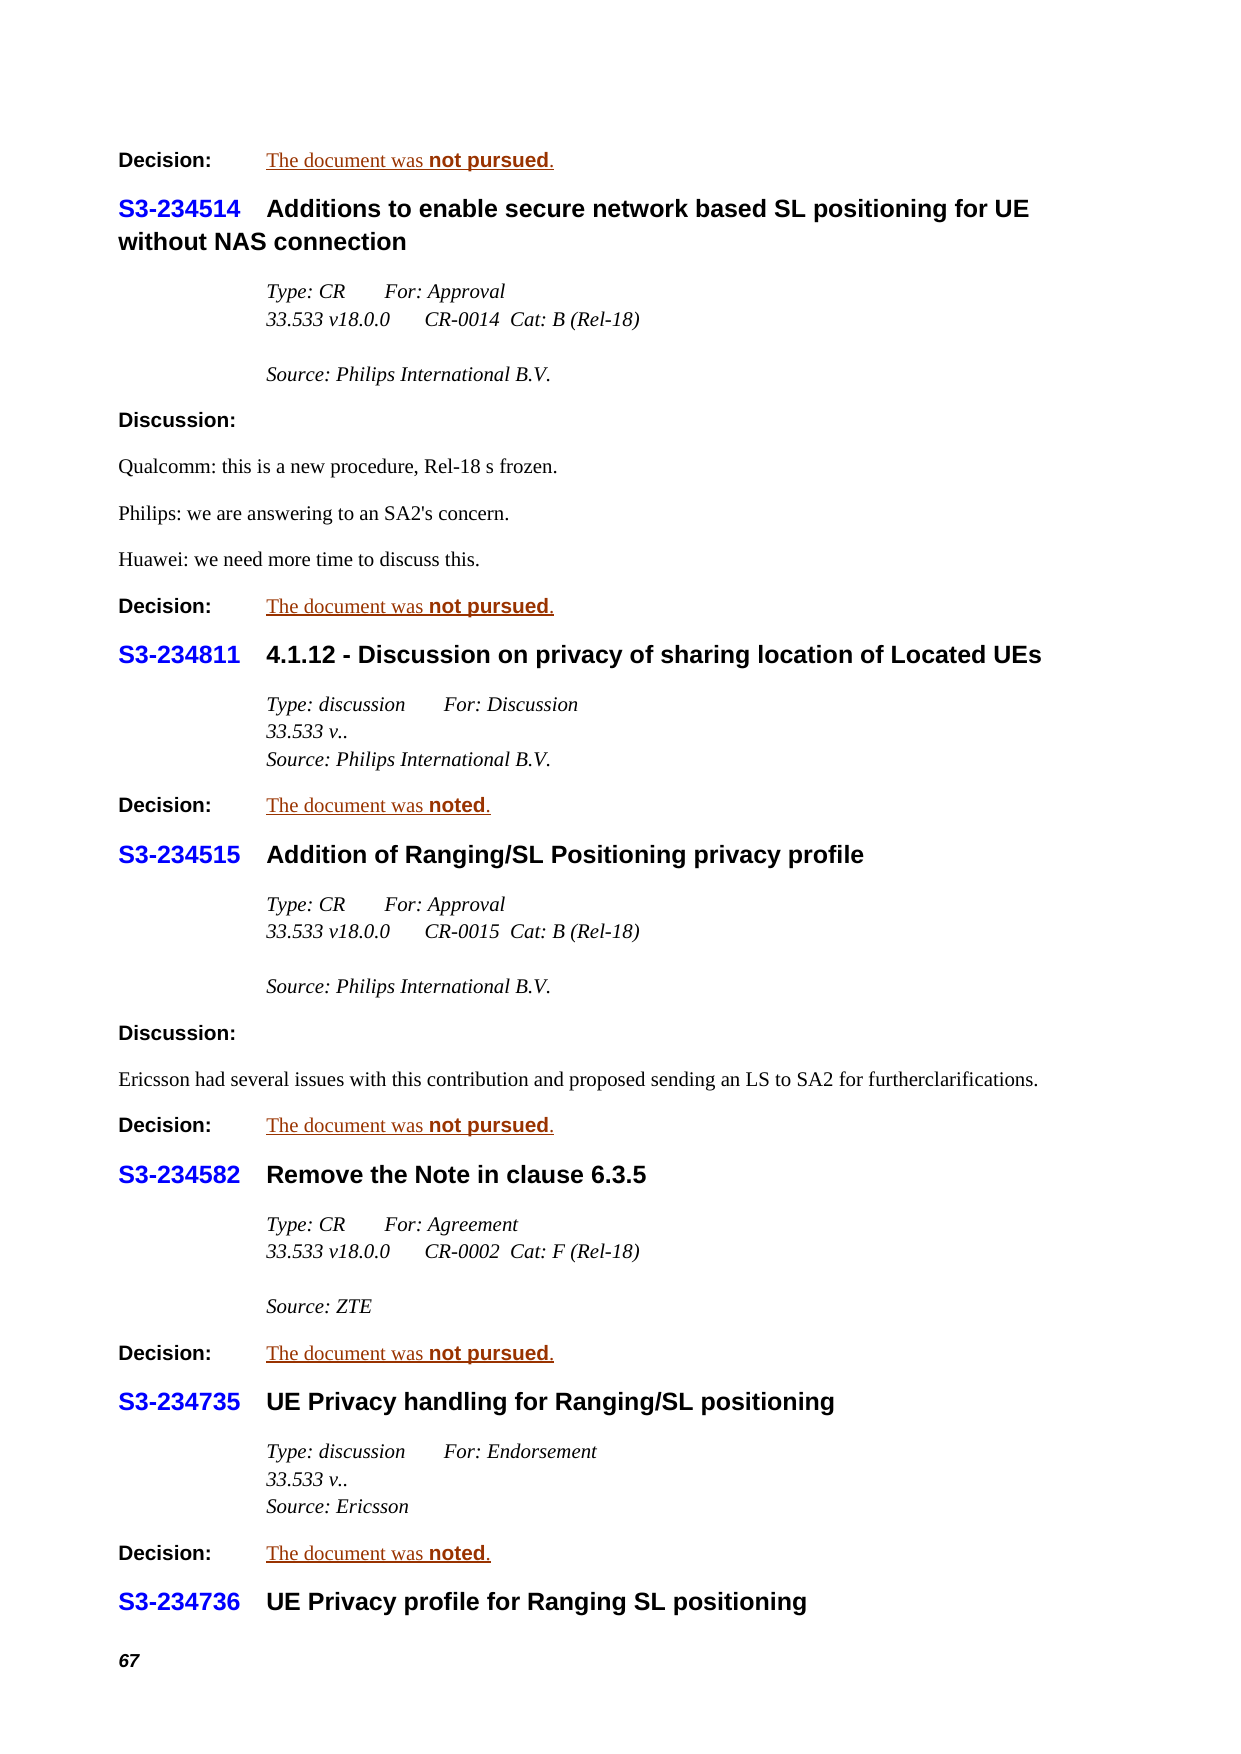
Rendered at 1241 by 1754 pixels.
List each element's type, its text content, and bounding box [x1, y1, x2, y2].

text Type: CR For: Approval 33.533 v18.0.0 CR-0014 Cat: B (Rel-18) Source: Philips International B.V. [118, 279, 1122, 386]
text Type: CR For: Approval 33.533 v18.0.0 CR-0015 Cat: B (Rel-18) Source: Philips International B.V. [118, 891, 1122, 998]
text S3-234514 Additions to enable secure network based SL positioning for UE without NAS connection [118, 194, 1122, 256]
text Type: discussion For: Endorsement 33.533 v.. Source: Ericsson [118, 1439, 1122, 1518]
text Discussion: [118, 1021, 1122, 1044]
text Decision: The document was not pursued. [118, 1113, 1122, 1137]
text S3-234736 UE Privacy profile for Ranging SL positioning [118, 1587, 1122, 1616]
text S3-234582 Remove the Note in clause 6.3.5 [118, 1160, 1122, 1188]
text S3-234811 4.1.12 - Discussion on privacy of sharing location of Located UEs [118, 640, 1122, 669]
text Huawei: we need more time to discuss this. [118, 547, 1122, 571]
text Discussion: [118, 408, 1122, 432]
text S3-234515 Addition of Ranging/SL Positioning privacy profile [118, 840, 1122, 868]
text Type: CR For: Agreement 33.533 v18.0.0 CR-0002 Cat: F (Rel-18) Source: ZTE [118, 1211, 1122, 1318]
text Philips: we are answering to an SA2's concern. [118, 501, 1122, 525]
text Decision: The document was noted. [118, 1540, 1122, 1564]
text Decision: The document was noted. [118, 793, 1122, 817]
text Decision: The document was not pursued. [118, 593, 1122, 618]
text Qualcomm: this is a new procedure, Rel-18 s frozen. [118, 454, 1122, 478]
text Decision: The document was not pursued. [118, 1341, 1122, 1365]
text S3-234735 UE Privacy handling for Ranging/SL positioning [118, 1387, 1122, 1416]
text Ericsson had several issues with this contribution and proposed sending an LS to SA2 for furtherclarifications. [118, 1067, 1122, 1091]
text Decision: The document was not pursued. [118, 148, 1122, 172]
text Type: discussion For: Discussion 33.533 v.. Source: Philips International B.V. [118, 692, 1122, 771]
